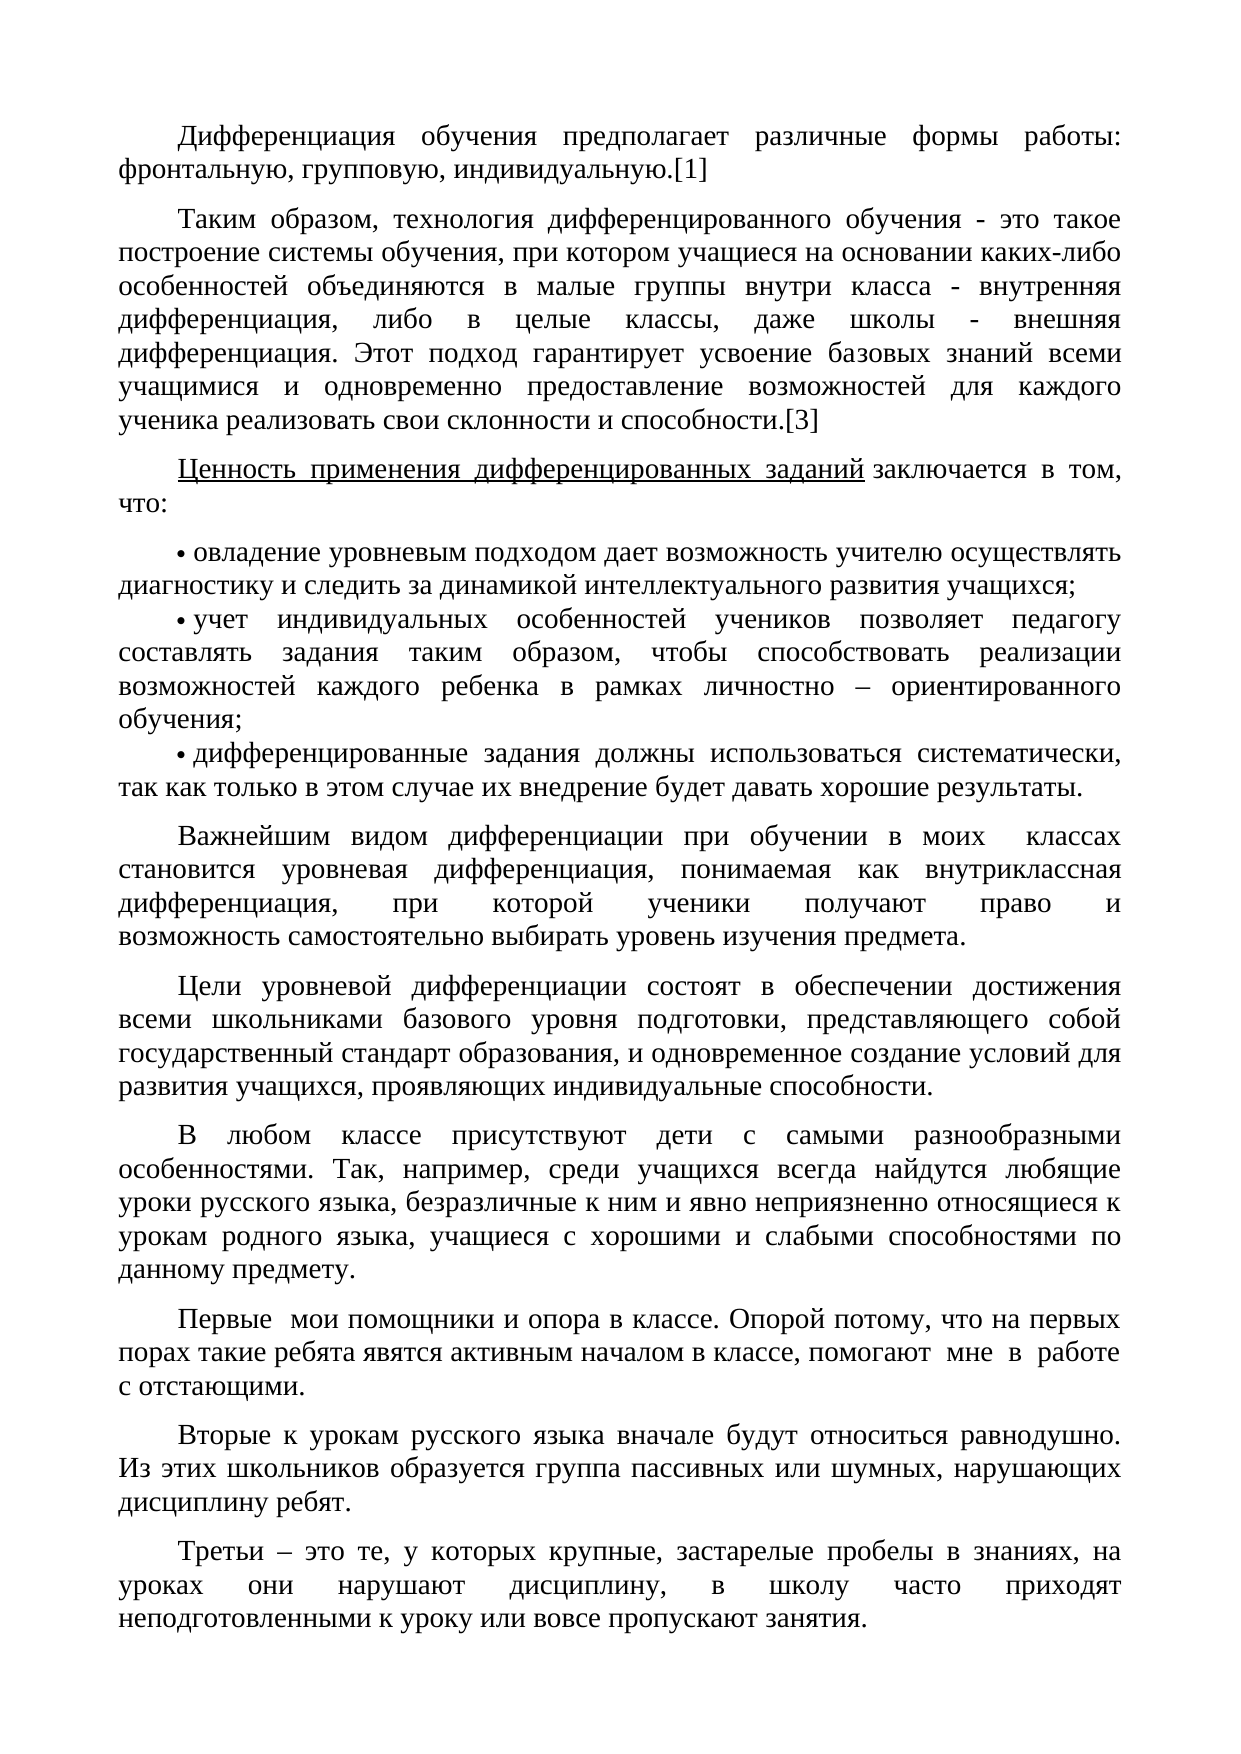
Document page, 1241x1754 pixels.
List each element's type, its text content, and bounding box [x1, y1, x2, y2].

text Дифференциация обучения предполагает различные формы работы: фронтальную, групповую, индивидуальную.[1] [118, 118, 1122, 185]
text Цели уровневой дифференциации состоят в обеспечении достижения всеми школьниками базового уровня подготовки, представляющего собой государственный стандарт образования, и одновременное создание условий для развития учащихся, проявляющих индивидуальные способности. [118, 968, 1122, 1102]
text В любом классе присутствуют дети с самыми разнообразными особенностями. Так, например, среди учащихся всегда найдутся любящие уроки русского языка, безразличные к ним и явно неприязненно относящиеся к урокам родного языка, учащиеся с хорошими и слабыми способностями по данному предмету. [118, 1117, 1122, 1285]
text Третьи – это те, у которых крупные, застарелые пробелы в знаниях, на уроках они нарушают дисциплину, в школу часто приходят неподготовленными к уроку или вовсе пропускают занятия. [118, 1533, 1122, 1634]
text Таким образом, технология дифференцированного обучения - это такое построение системы обучения, при котором учащиеся на основании каких-либо особенностей объединяются в малые группы внутри класса - внутренняя дифференциация, либо в целые классы, даже школы - внешняя дифференциация. Этот подход гарантирует усвоение базовых знаний всеми учащимися и одновременно предоставление возможностей для каждого ученика реализовать свои склонности и способности.[3] [118, 201, 1122, 436]
list овладение уровневым подходом дает возможность учителю осуществлять диагностику и следить за динамикой интеллектуального развития учащихся; [118, 534, 1122, 601]
text Важнейшим видом дифференциации при обучении в моих классах становится уровневая дифференциация, понимаемая как внутриклассная дифференциация, при которой ученики получают право и возможность самостоятельно выбирать уровень изучения предмета. [118, 818, 1122, 952]
text Вторые к урокам русского языка вначале будут относиться равнодушно. Из этих школьников образуется группа пассивных или шумных, нарушающих дисциплину ребят. [118, 1417, 1122, 1518]
text Ценность применения дифференцированных заданий заключается в том, что: [118, 451, 1122, 518]
list дифференцированные задания должны использоваться систематически, так как только в этом случае их внедрение будет давать хорошие результаты. [118, 735, 1122, 802]
text Первые мои помощники и опора в классе. Опорой потому, что на первых порах такие ребята явятся активным началом в классе, помогают мне в работе с отстающими. [118, 1301, 1122, 1401]
list учет индивидуальных особенностей учеников позволяет педагогу составлять задания таким образом, чтобы способствовать реализации возможностей каждого ребенка в рамках личностно – ориентированного обучения; [118, 601, 1122, 735]
